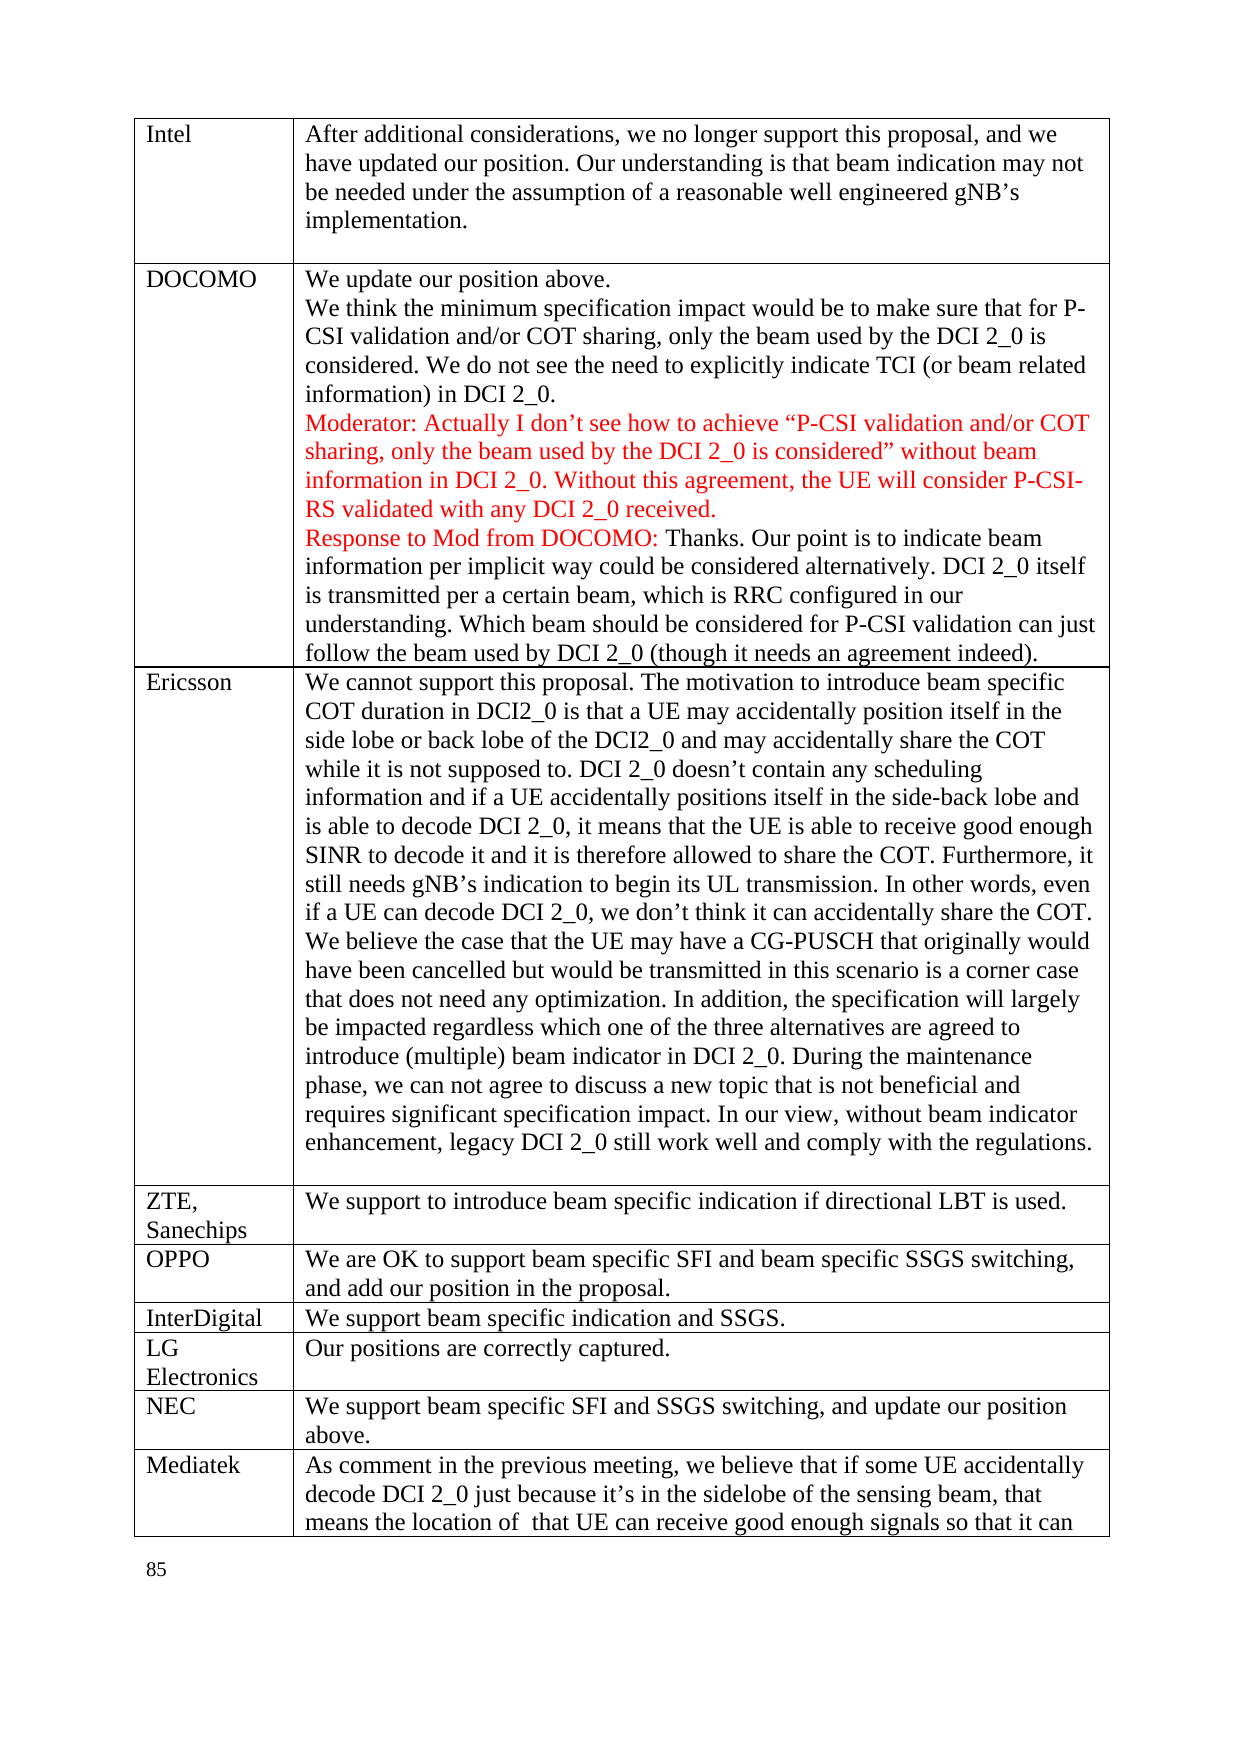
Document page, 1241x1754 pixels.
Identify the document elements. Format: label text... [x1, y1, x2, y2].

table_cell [294, 1450, 1109, 1536]
table_cell We support beam specific SFI and SSGS switching, and update our position above. [294, 1391, 1109, 1449]
table_cell LG Electronics [135, 1333, 293, 1390]
table_cell After additional considerations, we no longer support this proposal, and we have updated our position. Our understanding is that beam indication may not be needed under the assumption of a reasonable well engineered gNB’s implementation. [294, 119, 1109, 263]
table_cell Our positions are correctly captured. [294, 1333, 1109, 1390]
table_cell DOCOMO [135, 264, 293, 666]
table_cell Ericsson [135, 668, 293, 1185]
table_cell We support beam specific indication and SSGS. [294, 1303, 1109, 1332]
table_cell We are OK to support beam specific SFI and beam specific SSGS switching, and add our position in the proposal. [294, 1245, 1109, 1302]
table_cell We support to introduce beam specific indication if directional LBT is used. [294, 1186, 1109, 1243]
table_cell ZTE, Sanechips [135, 1186, 293, 1243]
table_cell OPPO [135, 1245, 293, 1302]
table_cell Mediatek [135, 1450, 293, 1536]
table_cell We cannot support this proposal. The motivation to introduce beam specific COT duration in DCI2_0 is that a UE may accidentally position itself in the side lobe or back lobe of the DCI2_0 and may accidentally share the COT while it is not supposed to. DCI 2_0 doesn’t contain any scheduling information and if a UE accidentally positions itself in the side-back lobe and is able to decode DCI 2_0, it means that the UE is able to receive good enough SINR to decode it and it is therefore allowed to share the COT. Furthermore, it still needs gNB’s indication to begin its UL transmission. In other words, even if a UE can decode DCI 2_0, we don’t think it can accidentally share the COT. We believe the case that the UE may have a CG-PUSCH that originally would have been cancelled but would be transmitted in this scenario is a corner case that does not need any optimization. In addition, the specification will largely be impacted regardless which one of the three alternatives are agreed to introduce (multiple) beam indicator in DCI 2_0. During the maintenance phase, we can not agree to discuss a new topic that is not beneficial and requires significant specification impact. In our view, without beam indicator enhancement, legacy DCI 2_0 still work well and comply with the regulations. [294, 668, 1109, 1185]
table_cell InterDigital [135, 1303, 293, 1332]
table_cell We update our position above. We think the minimum specification impact would be to make sure that for P-CSI validation and/or COT sharing, only the beam used by the DCI 2_0 is considered. We do not see the need to explicitly indicate TCI (or beam related information) in DCI 2_0. Moderator: Actually I don’t see how to achieve “P-CSI validation and/or COT sharing, only the beam used by the DCI 2_0 is considered” without beam information in DCI 2_0. Without this agreement, the UE will consider P-CSI-RS validated with any DCI 2_0 received. Response to Mod from DOCOMO: Thanks. Our point is to indicate beam information per implicit way could be considered alternatively. DCI 2_0 itself is transmitted per a certain beam, which is RRC configured in our understanding. Which beam should be considered for P-CSI validation can just follow the beam used by DCI 2_0 (though it needs an agreement indeed). [294, 264, 1109, 666]
table_cell NEC [135, 1391, 293, 1449]
table_cell Intel [135, 119, 293, 263]
